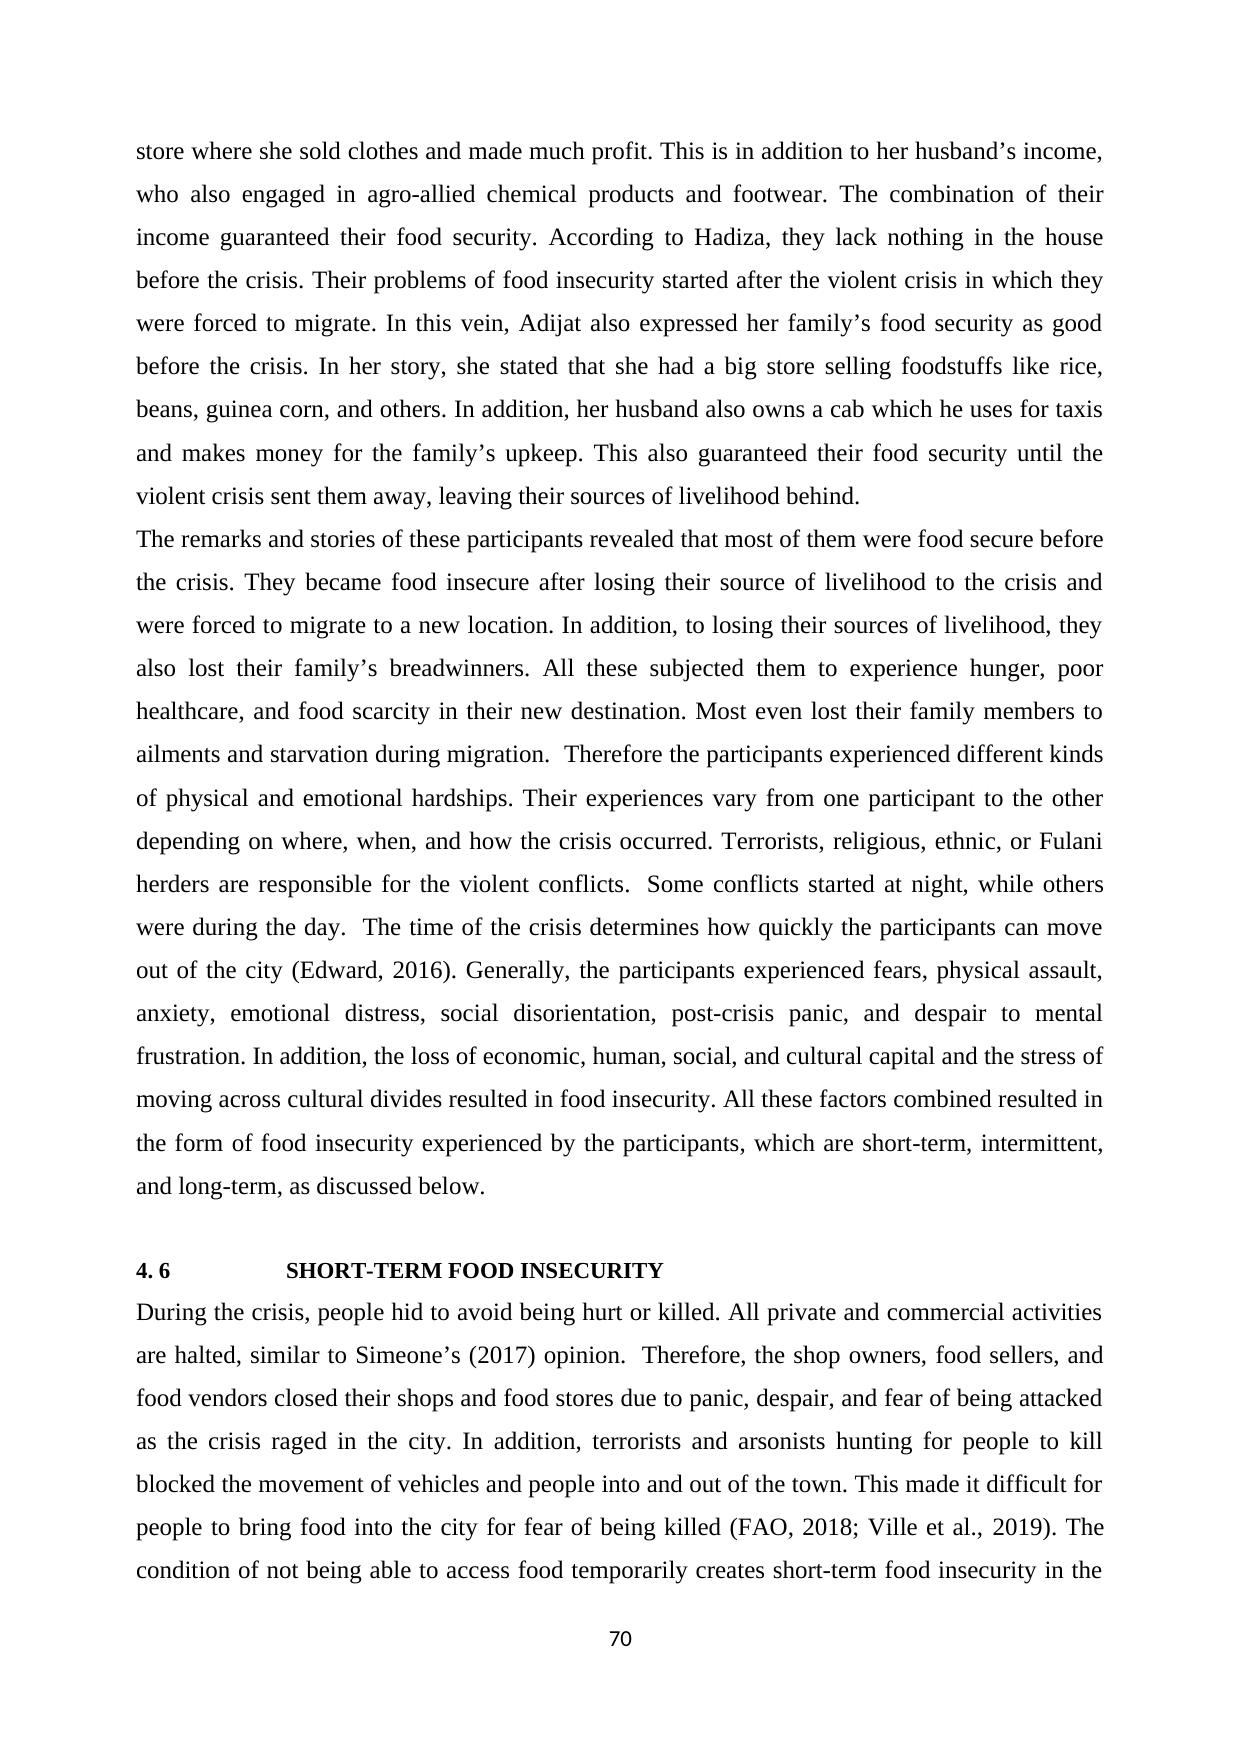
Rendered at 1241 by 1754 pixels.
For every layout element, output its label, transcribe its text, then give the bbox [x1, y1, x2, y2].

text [136, 136, 1104, 509]
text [136, 1297, 1104, 1584]
text 4. 6 SHORT-TERM FOOD INSECURITY [136, 1257, 1104, 1283]
text The remarks and stories of these participants revealed that most of them were food secure before the crisis. They became food insecure after losing their source of livelihood to the crisis and were forced to migrate to a new location. In addition, to losing their sources of livelihood, they also lost their family’s breadwinners. All these subjected them to experience hunger, poor healthcare, and food scarcity in their new destination. Most even lost their family members to ailments and starvation during migration. Therefore the participants experienced different kinds of physical and emotional hardships. Their experiences vary from one participant to the other depending on where, when, and how the crisis occurred. Terrorists, religious, ethnic, or Fulani herders are responsible for the violent conflicts. Some conflicts started at night, while others were during the day. The time of the crisis determines how quickly the participants can move out of the city (Edward, 2016). Generally, the participants experienced fears, physical assault, anxiety, emotional distress, social disorientation, post-crisis panic, and despair to mental frustration. In addition, the loss of economic, human, social, and cultural capital and the stress of moving across cultural divides resulted in food insecurity. All these factors combined resulted in the form of food insecurity experienced by the participants, which are short-term, intermittent, and long-term, as discussed below. [136, 524, 1104, 1199]
